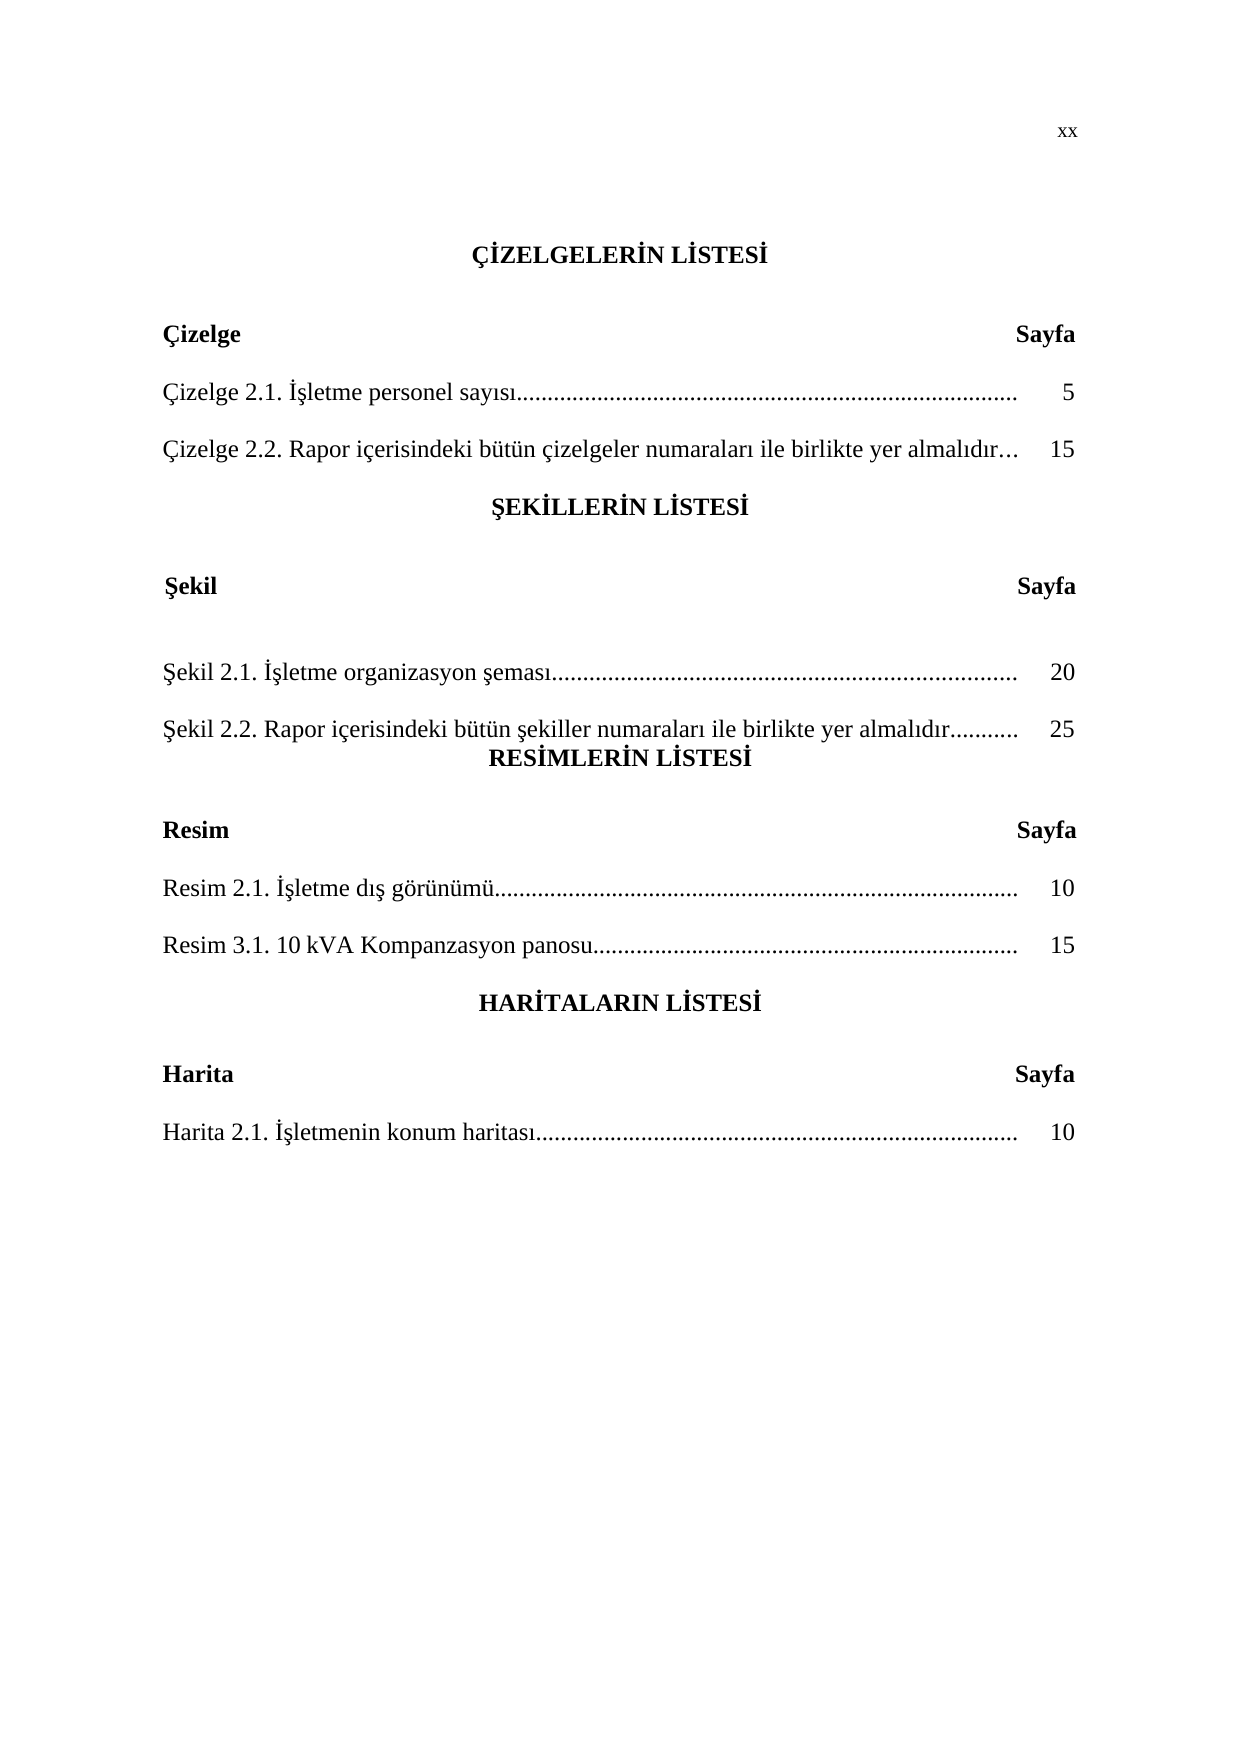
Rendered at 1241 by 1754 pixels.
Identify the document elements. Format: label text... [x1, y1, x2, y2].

text ÇİZELGELERİN LİSTESİ [162, 240, 1078, 269]
text Çizelge 2.1. İşletme personel sayısı 5 [162, 377, 1078, 405]
text Harita Sayfa [162, 1059, 1078, 1088]
text Şekil Sayfa [162, 571, 1078, 599]
text Çizelge 2.2. Rapor içerisindeki bütün çizelgeler numaraları ile birlikte yer almalıdır 15 [162, 434, 1078, 463]
text Çizelge Sayfa [162, 319, 1078, 348]
text Resim 3.1. 10 kVA Kompanzasyon panosu 15 [162, 930, 1078, 959]
text Şekil 2.1. İşletme organizasyon şeması 20 [162, 657, 1078, 686]
text Resim Sayfa [162, 815, 1078, 844]
text ŞEKİLLERİN LİSTESİ [162, 492, 1078, 520]
text Harita 2.1. İşletmenin konum haritası 10 [162, 1117, 1078, 1146]
text HARİTALARIN LİSTESİ [162, 988, 1078, 1016]
text Şekil 2.2. Rapor içerisindeki bütün şekiller numaraları ile birlikte yer almalıdır 25 [162, 714, 1078, 743]
text RESİMLERİN LİSTESİ [162, 743, 1078, 772]
text Resim 2.1. İşletme dış görünümü 10 [162, 873, 1078, 901]
